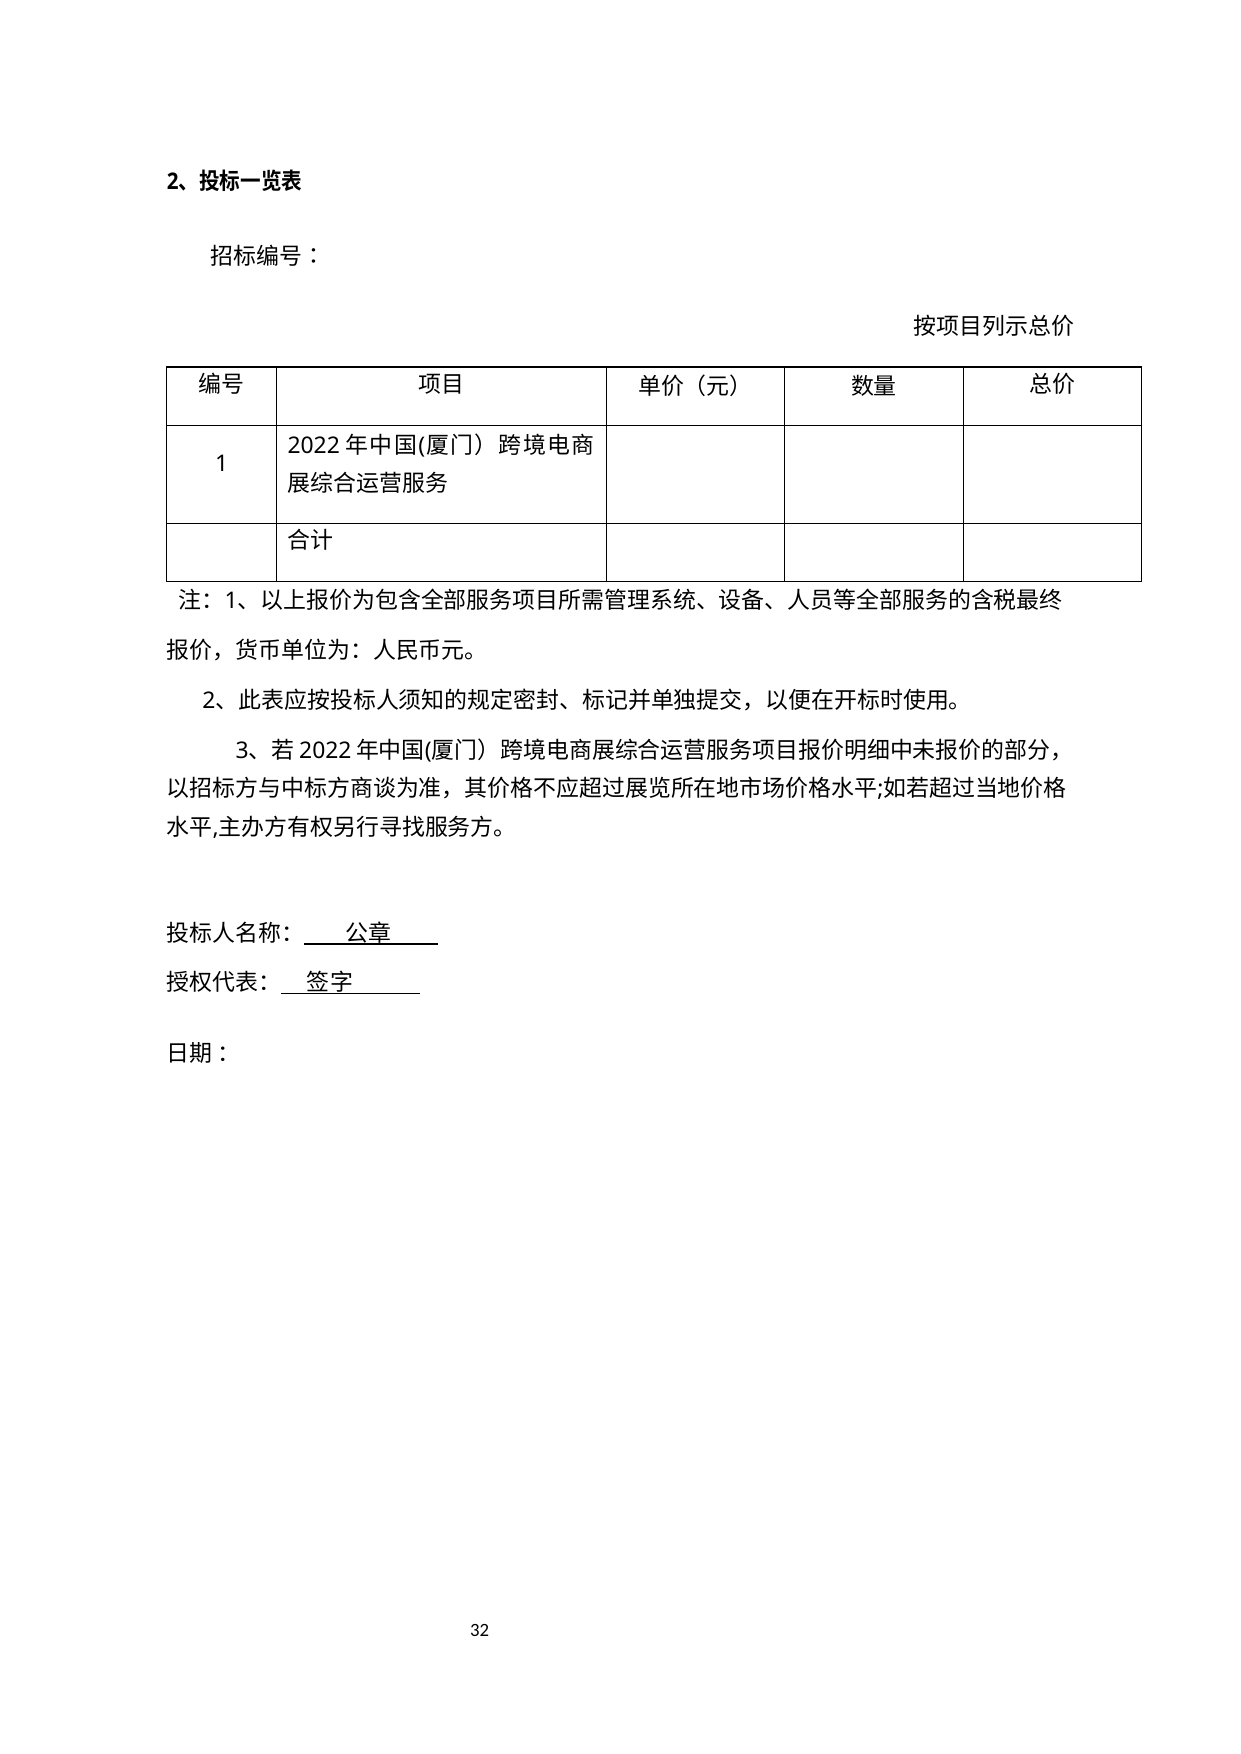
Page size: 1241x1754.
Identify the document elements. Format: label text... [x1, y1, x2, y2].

table_header 项目 [277, 368, 606, 425]
text 2、投标一览表 [167, 163, 1074, 196]
table_cell [785, 426, 963, 523]
table_cell [607, 524, 784, 581]
text 按项目列示总价 [167, 307, 1074, 341]
text 2、此表应按投标人须知的规定密封、标记并单独提交，以便在开标时使用。 [167, 682, 1074, 715]
table_header 数量 [785, 368, 963, 425]
table_cell [964, 426, 1141, 523]
text 招标编号： [167, 240, 1074, 271]
table_cell 2022年中国(厦门）跨境电商展综合运营服务 [277, 426, 606, 523]
table_header 总价 [964, 368, 1141, 425]
text 3、若2022年中国(厦门）跨境电商展综合运营服务项目报价明细中未报价的部分，以招标方与中标方商谈为准，其价格不应超过展览所在地市场价格水平;如若超过当地价格水平,主办方有权另行寻找服务方。 [167, 732, 1074, 842]
text 投标人名称： 公章 [167, 914, 1074, 948]
table_cell [607, 426, 784, 523]
table_cell [167, 524, 276, 581]
table_header 单价（元） [607, 368, 784, 425]
table_header 编号 [167, 368, 276, 425]
table_cell [785, 524, 963, 581]
table_cell [964, 524, 1141, 581]
text 授权代表： 签字 [167, 964, 1074, 997]
text 注：1、以上报价为包含全部服务项目所需管理系统、设备、人员等全部服务的含税最终报价，货币单位为：人民币元。 [167, 582, 1074, 665]
table_cell 合计 [277, 524, 606, 581]
text 日期 ： [167, 1035, 1074, 1068]
table_cell 1 [167, 426, 276, 523]
